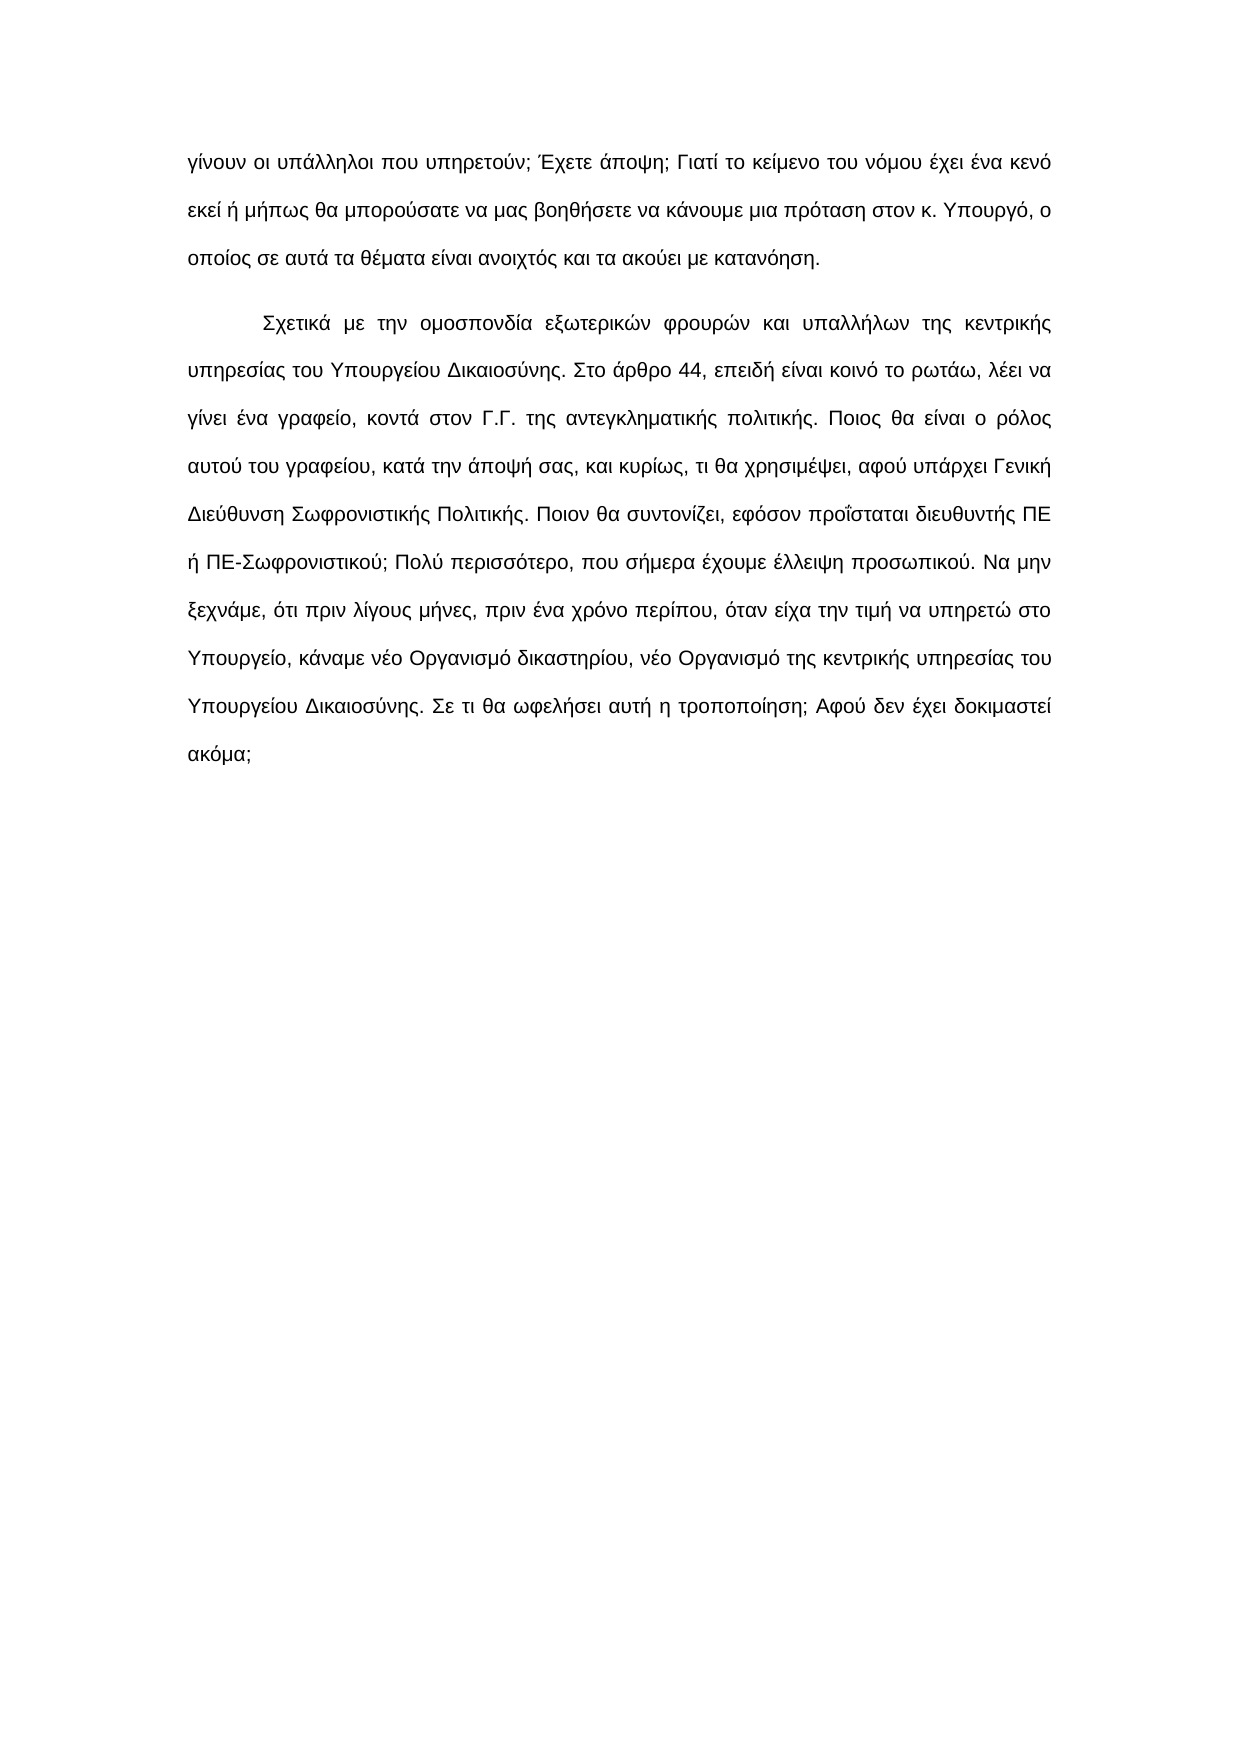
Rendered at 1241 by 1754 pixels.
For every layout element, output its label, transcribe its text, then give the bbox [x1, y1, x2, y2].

text Σχετικά με την ομοσπονδία εξωτερικών φρουρών και υπαλλήλων της κεντρικής υπηρεσίας του Υπουργείου Δικαιοσύνης. Στο άρθρο 44, επειδή είναι κοινό το ρωτάω, λέει να γίνει ένα γραφείο, κοντά στον Γ.Γ. της αντεγκληματικής πολιτικής. Ποιος θα είναι ο ρόλος αυτού του γραφείου, κατά την άποψή σας, και κυρίως, τι θα χρησιμέψει, αφού υπάρχει Γενική Διεύθυνση Σωφρονιστικής Πολιτικής. Ποιον θα συντονίζει, εφόσον προΐσταται διευθυντής ΠΕ ή ΠΕ-Σωφρονιστικού; Πολύ περισσότερο, που σήμερα έχουμε έλλειψη προσωπικού. Να μην ξεχνάμε, ότι πριν λίγους μήνες, πριν ένα χρόνο περίπου, όταν είχα την τιμή να υπηρετώ στο Υπουργείο, κάναμε νέο Οργανισμό δικαστηρίου, νέο Οργανισμό της κεντρικής υπηρεσίας του Υπουργείου Δικαιοσύνης. Σε τι θα ωφελήσει αυτή η τροποποίηση; Αφού δεν έχει δοκιμαστεί ακόμα; [187, 310, 1053, 766]
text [187, 150, 1053, 270]
